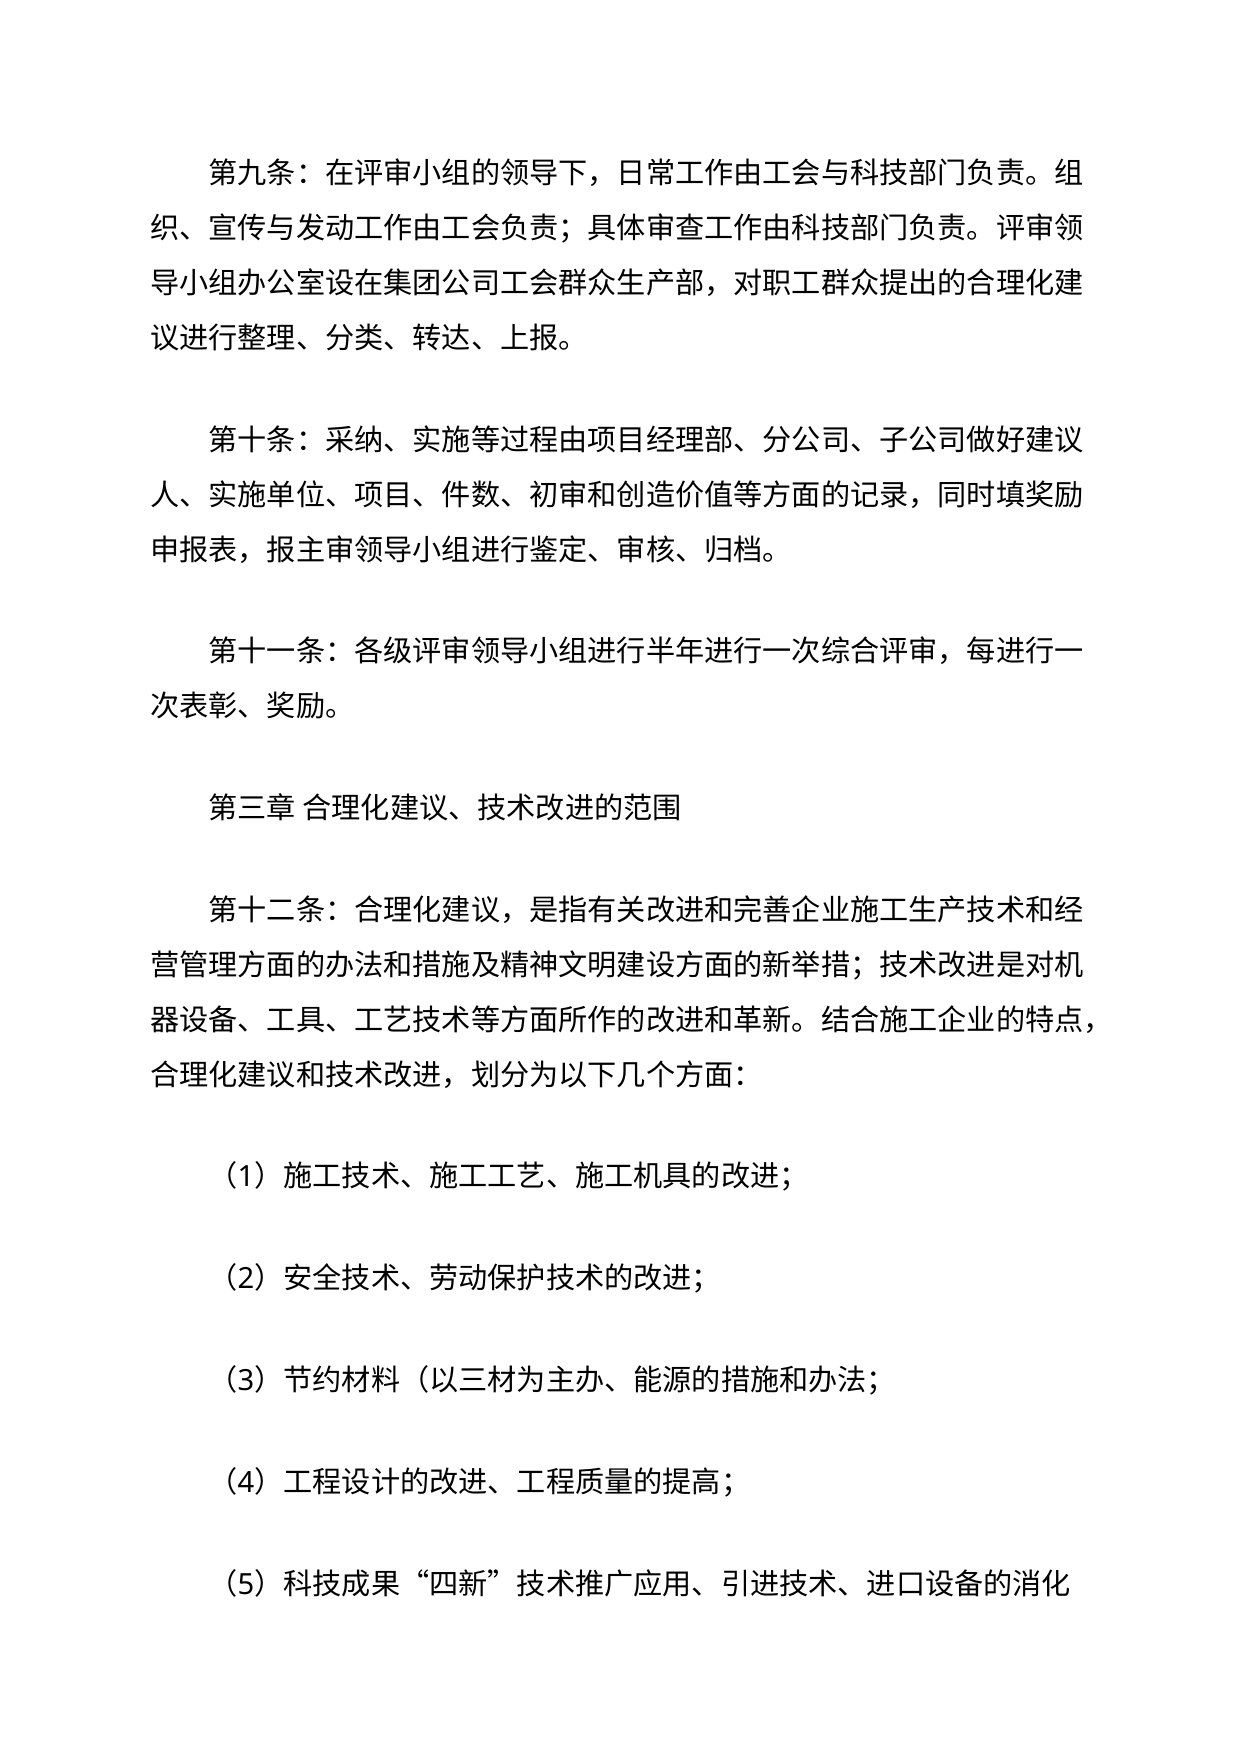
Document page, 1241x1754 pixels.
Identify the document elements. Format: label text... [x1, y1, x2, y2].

text 第九条：在评审小组的领导下，日常工作由工会与科技部门负责。组织、宣传与发动工作由工会负责；具体审查工作由科技部门负责。评审领导小组办公室设在集团公司工会群众生产部，对职工群众提出的合理化建议进行整理、分类、转达、上报。 [150, 150, 1090, 357]
text 第三章 合理化建议、技术改进的范围 [150, 785, 1090, 827]
text 第十一条：各级评审领导小组进行半年进行一次综合评审，每进行一次表彰、奖励。 [150, 628, 1090, 725]
text （1）施工技术、施工工艺、施工机具的改进； [150, 1153, 1090, 1195]
text （2）安全技术、劳动保护技术的改进； [150, 1255, 1090, 1297]
text 第十条：采纳、实施等过程由项目经理部、分公司、子公司做好建议人、实施单位、项目、件数、初审和创造价值等方面的记录，同时填奖励申报表，报主审领导小组进行鉴定、审核、归档。 [150, 416, 1090, 568]
text （3）节约材料（以三材为主办、能源的措施和办法； [150, 1357, 1090, 1399]
text （4）工程设计的改进、工程质量的提高； [150, 1459, 1090, 1501]
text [150, 1561, 1090, 1603]
text 第十二条：合理化建议，是指有关改进和完善企业施工生产技术和经营管理方面的办法和措施及精神文明建设方面的新举措；技术改进是对机器设备、工具、工艺技术等方面所作的改进和革新。结合施工企业的特点，合理化建议和技术改进，划分为以下几个方面： [150, 886, 1090, 1093]
